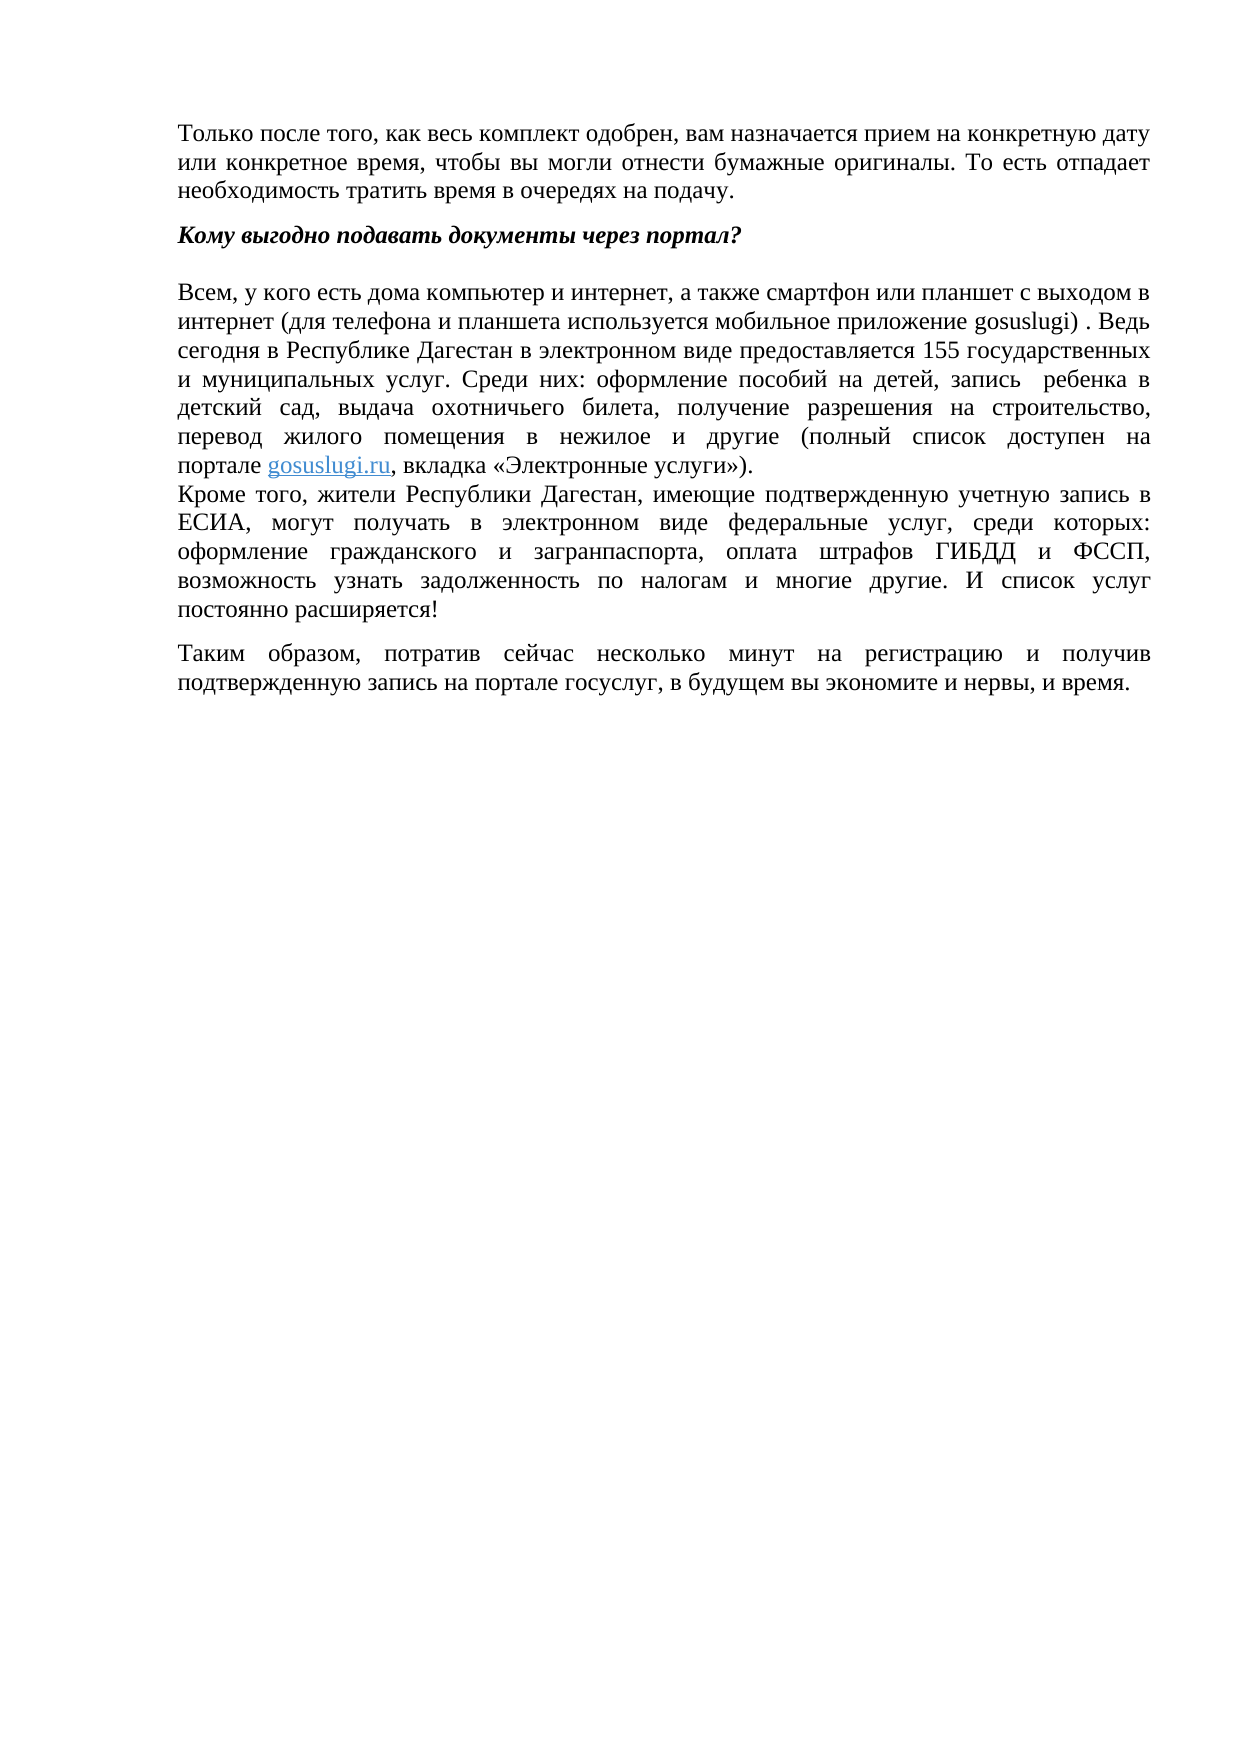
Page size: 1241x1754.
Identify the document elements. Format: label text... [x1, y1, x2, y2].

text Кроме того, жители Республики Дагестан, имеющие подтвержденную учетную запись в ЕСИА, могут получать в электронном виде федеральные услуг, среди которых: оформление гражданского и загранпаспорта, оплата штрафов ГИБДД и ФССП, возможность узнать задолженность по налогам и многие другие. И список услуг постоянно расширяется! [177, 479, 1152, 622]
text Таким образом, потратив сейчас несколько минут на регистрацию и получив подтвержденную запись на портале госуслуг, в будущем вы экономите и нервы, и время. [177, 638, 1152, 696]
text Всем, у кого есть дома компьютер и интернет, а также смартфон или планшет с выходом в интернет (для телефона и планшета используется мобильное приложение gosuslugi) . Ведь сегодня в Республике Дагестан в электронном виде предоставляется 155 государственных и муниципальных услуг. Среди них: оформление пособий на детей, запись ребенка в детский сад, выдача охотничьего билета, получение разрешения на строительство, перевод жилого помещения в нежилое и другие (полный список доступен на портале gosuslugi.ru, вкладка «Электронные услуги»). [177, 277, 1152, 479]
text Только после того, как весь комплект одобрен, вам назначается прием на конкретную дату или конкретное время, чтобы вы могли отнести бумажные оригиналы. То есть отпадает необходимость тратить время в очередях на подачу. [177, 118, 1152, 204]
text Кому выгодно подавать документы через портал? [177, 220, 1152, 249]
